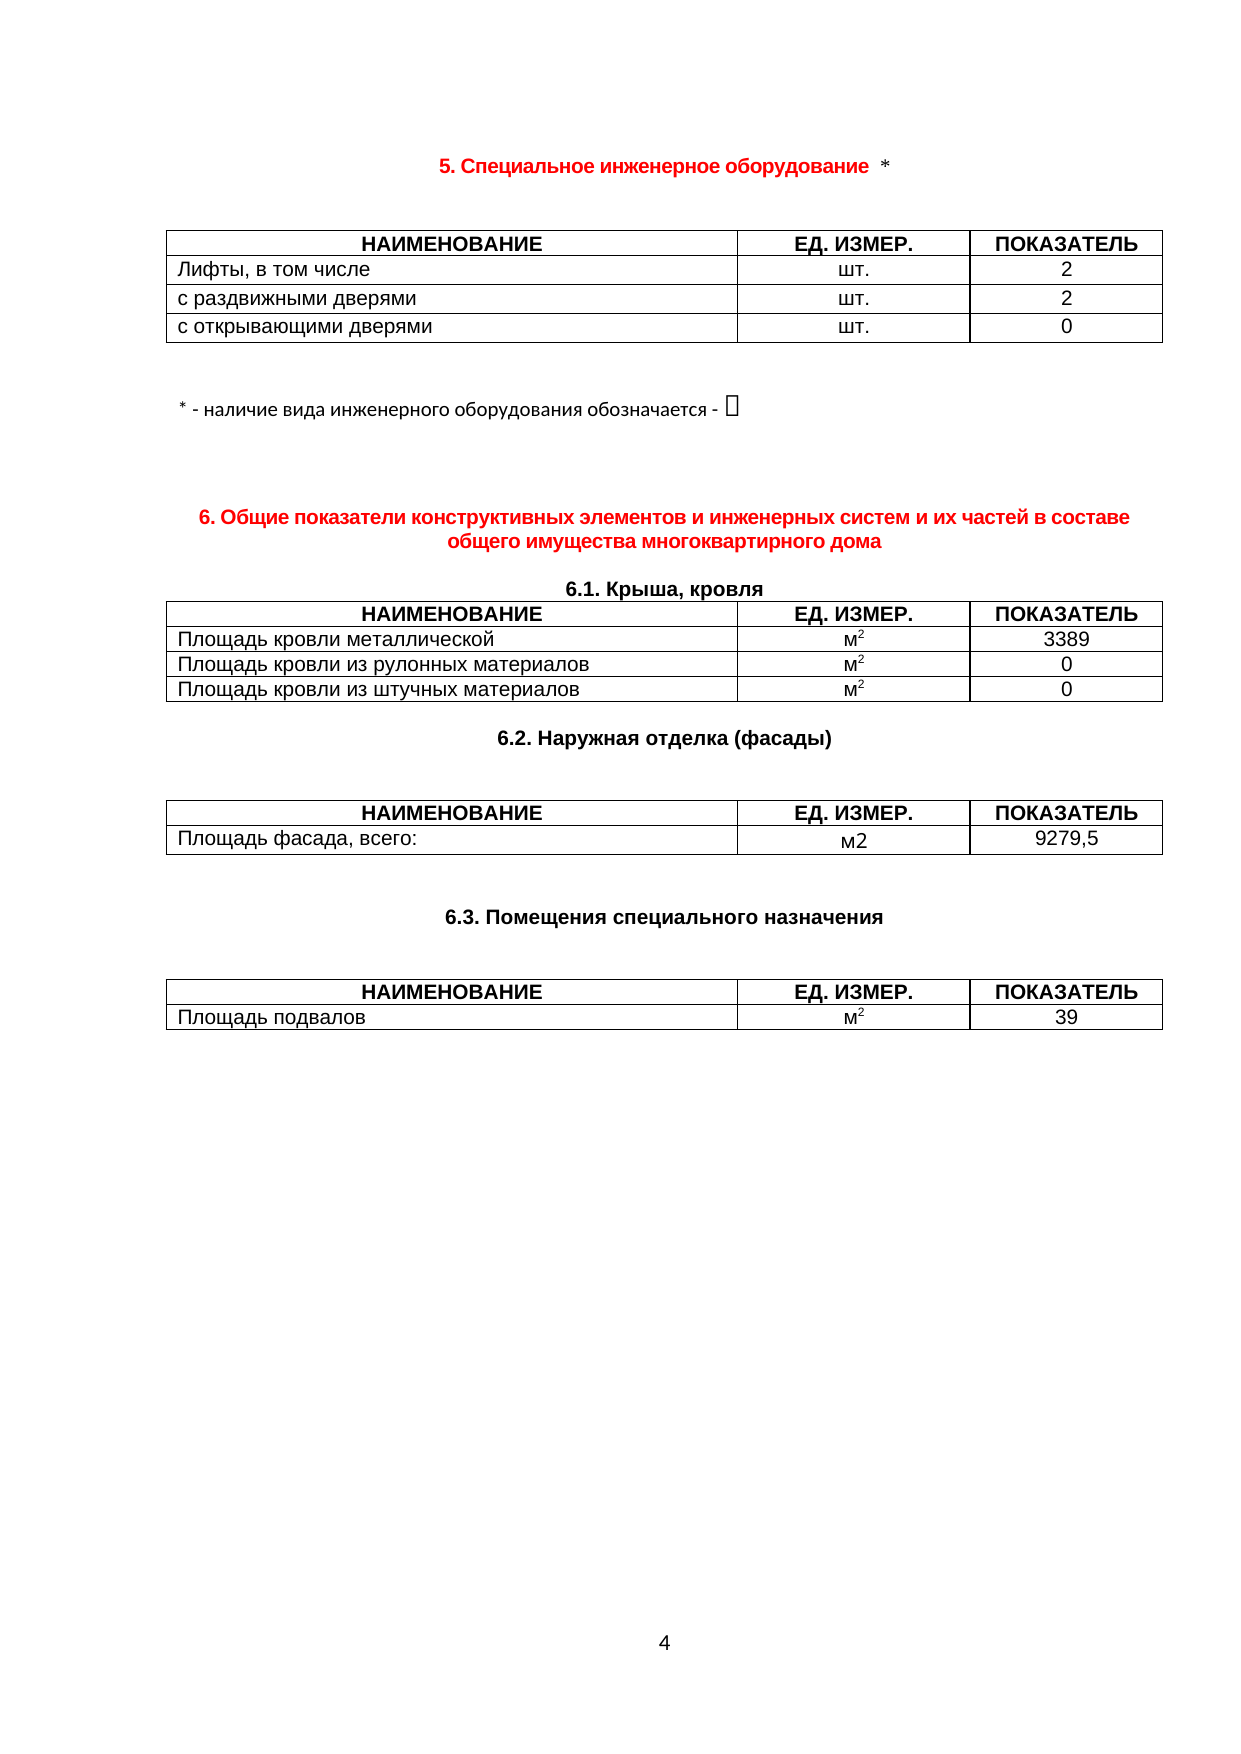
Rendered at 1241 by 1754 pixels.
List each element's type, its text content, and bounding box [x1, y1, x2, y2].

table_cell м2 [738, 677, 969, 701]
table_cell Площадь фасада, всего: [167, 826, 737, 854]
text 6.2. Наружная отделка (фасады) [177, 726, 1152, 750]
table_cell м2 [738, 826, 969, 854]
table_cell Площадь подвалов [167, 1005, 737, 1029]
table_cell Площадь кровли из штучных материалов [167, 677, 737, 701]
table_cell Площадь кровли из рулонных материалов [167, 652, 737, 676]
table_cell м2 [738, 652, 969, 676]
table_header ПОКАЗАТЕЛЬ [971, 980, 1162, 1004]
table_cell 39 [971, 1005, 1162, 1029]
table_cell 0 [971, 652, 1162, 676]
table_cell м2 [738, 1005, 969, 1029]
table_header ЕД. ИЗМЕР. [738, 602, 969, 626]
table_cell 0 [971, 677, 1162, 701]
table_cell с открывающими дверями [167, 314, 737, 342]
table_cell Лифты, в том числе [167, 256, 737, 284]
table_header НАИМЕНОВАНИЕ [167, 801, 737, 825]
table_cell шт. [738, 314, 969, 342]
table_header НАИМЕНОВАНИЕ [167, 980, 737, 1004]
table_cell шт. [738, 256, 969, 284]
table_header ПОКАЗАТЕЛЬ [971, 801, 1162, 825]
table_cell 3389 [971, 627, 1162, 651]
table_header ЕД. ИЗМЕР. [738, 801, 969, 825]
table_cell м2 [738, 627, 969, 651]
text 6.1. Крыша, кровля [177, 577, 1152, 601]
text 6.3. Помещения специального назначения [177, 905, 1152, 929]
table_cell 2 [971, 285, 1162, 313]
table_header ПОКАЗАТЕЛЬ [971, 231, 1162, 255]
table_cell 2 [971, 256, 1162, 284]
table_cell Площадь кровли металлической [167, 627, 737, 651]
table_header НАИМЕНОВАНИЕ [167, 231, 737, 255]
table_cell шт. [738, 285, 969, 313]
subtitle 5. Специальное инженерное оборудование * [177, 154, 1152, 178]
table_header ЕД. ИЗМЕР. [738, 231, 969, 255]
table_header ЕД. ИЗМЕР. [738, 980, 969, 1004]
table_cell 0 [971, 314, 1162, 342]
table_header ПОКАЗАТЕЛЬ [971, 602, 1162, 626]
text * - наличие вида инженерного оборудования обозначается -  [177, 386, 1152, 425]
subtitle 6. Общие показатели конструктивных элементов и инженерных систем и их частей в составе общего имущества многоквартирного дома [177, 505, 1152, 553]
table_header НАИМЕНОВАНИЕ [167, 602, 737, 626]
table_cell 9279,5 [971, 826, 1162, 854]
table_cell с раздвижными дверями [167, 285, 737, 313]
